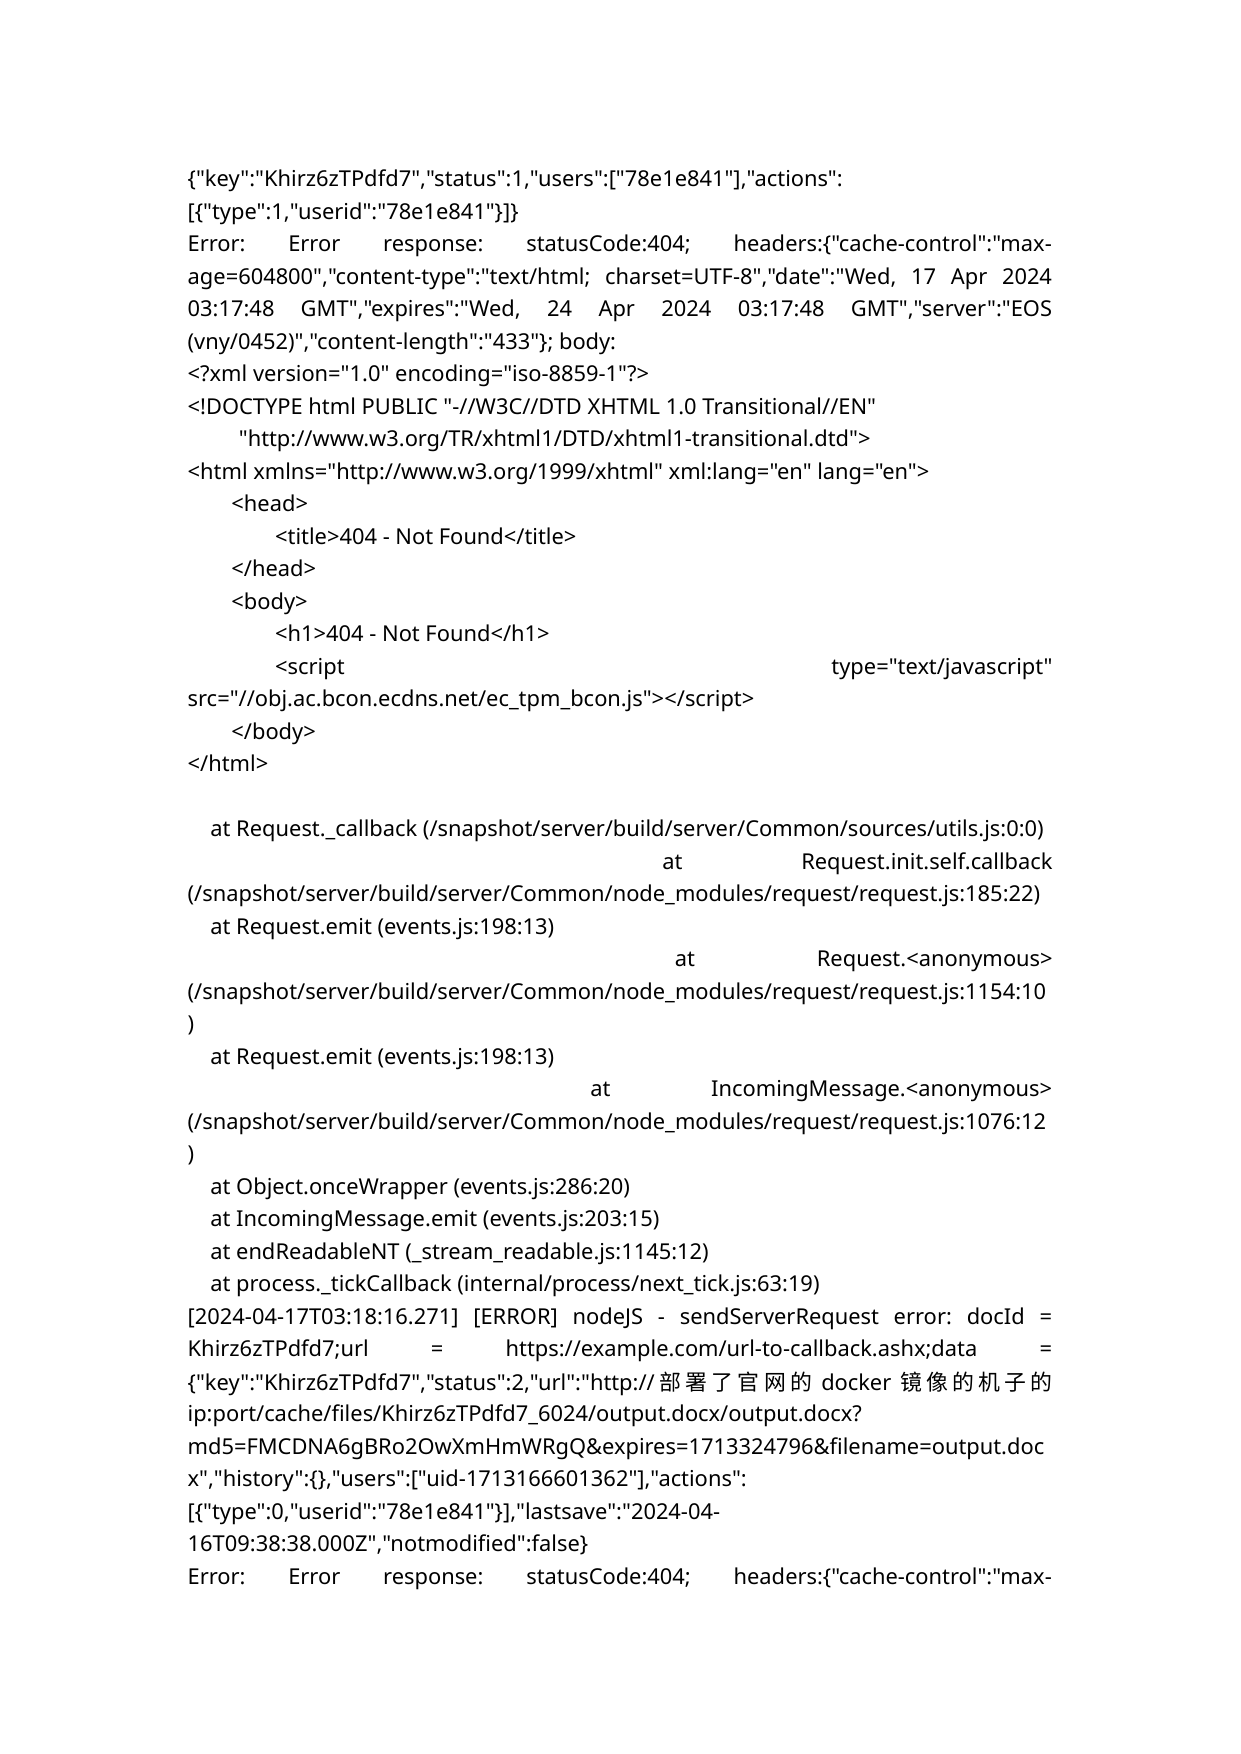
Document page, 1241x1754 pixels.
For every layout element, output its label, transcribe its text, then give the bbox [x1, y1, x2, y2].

text <head> [187, 487, 1053, 519]
text at endReadableNT (_stream_readable.js:1145:12) [187, 1234, 1053, 1267]
text </html> [187, 747, 1053, 779]
text at Request.<anonymous> (/snapshot/server/build/server/Common/node_modules/request/request.js:1154:10) [187, 942, 1053, 1039]
text [2024-04-17T03:18:16.271] [ERROR] nodeJS - sendServerRequest error: docId = Khirz6zTPdfd7;url = https://example.com/url-to-callback.ashx;data = {"key":"Khirz6zTPdfd7","status":2,"url":"http://部署了官网的docker镜像的机子的ip:port/cache/files/Khirz6zTPdfd7_6024/output.docx/output.docx?md5=FMCDNA6gBRo2OwXmHmWRgQ&expires=1713324796&filename=output.docx","history":{},"users":["uid-1713166601362"],"actions":[{"type":0,"userid":"78e1e841"}],"lastsave":"2024-04-16T09:38:38.000Z","notmodified":false} [187, 1299, 1053, 1559]
text <?xml version="1.0" encoding="iso-8859-1"?> [187, 357, 1053, 389]
text at Object.onceWrapper (events.js:286:20) [187, 1169, 1053, 1202]
text </body> [187, 714, 1053, 747]
text <!DOCTYPE html PUBLIC "-//W3C//DTD XHTML 1.0 Transitional//EN" [187, 389, 1053, 422]
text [187, 162, 1053, 227]
text <html xmlns="http://www.w3.org/1999/xhtml" xml:lang="en" lang="en"> [187, 454, 1053, 487]
text at IncomingMessage.emit (events.js:203:15) [187, 1202, 1053, 1234]
text at Request.emit (events.js:198:13) [187, 909, 1053, 942]
text Error: Error response: statusCode:404; headers:{"cache-control":"max-age=604800","content-type":"text/html; charset=UTF-8","date":"Wed, 17 Apr 2024 03:17:48 GMT","expires":"Wed, 24 Apr 2024 03:17:48 GMT","server":"EOS (vny/0452)","content-length":"433"}; body: [187, 227, 1053, 357]
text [187, 1559, 1053, 1592]
text <body> [187, 584, 1053, 617]
text <h1>404 - Not Found</h1> [187, 617, 1053, 649]
text at Request._callback (/snapshot/server/build/server/Common/sources/utils.js:0:0) [187, 812, 1053, 844]
text </head> [187, 552, 1053, 584]
text <title>404 - Not Found</title> [187, 519, 1053, 552]
text at Request.emit (events.js:198:13) [187, 1039, 1053, 1072]
text <script type="text/javascript" src="//obj.ac.bcon.ecdns.net/ec_tpm_bcon.js"></script> [187, 649, 1053, 714]
text at process._tickCallback (internal/process/next_tick.js:63:19) [187, 1267, 1053, 1299]
text at IncomingMessage.<anonymous> (/snapshot/server/build/server/Common/node_modules/request/request.js:1076:12) [187, 1072, 1053, 1169]
text at Request.init.self.callback (/snapshot/server/build/server/Common/node_modules/request/request.js:185:22) [187, 844, 1053, 909]
text "http://www.w3.org/TR/xhtml1/DTD/xhtml1-transitional.dtd"> [187, 422, 1053, 454]
